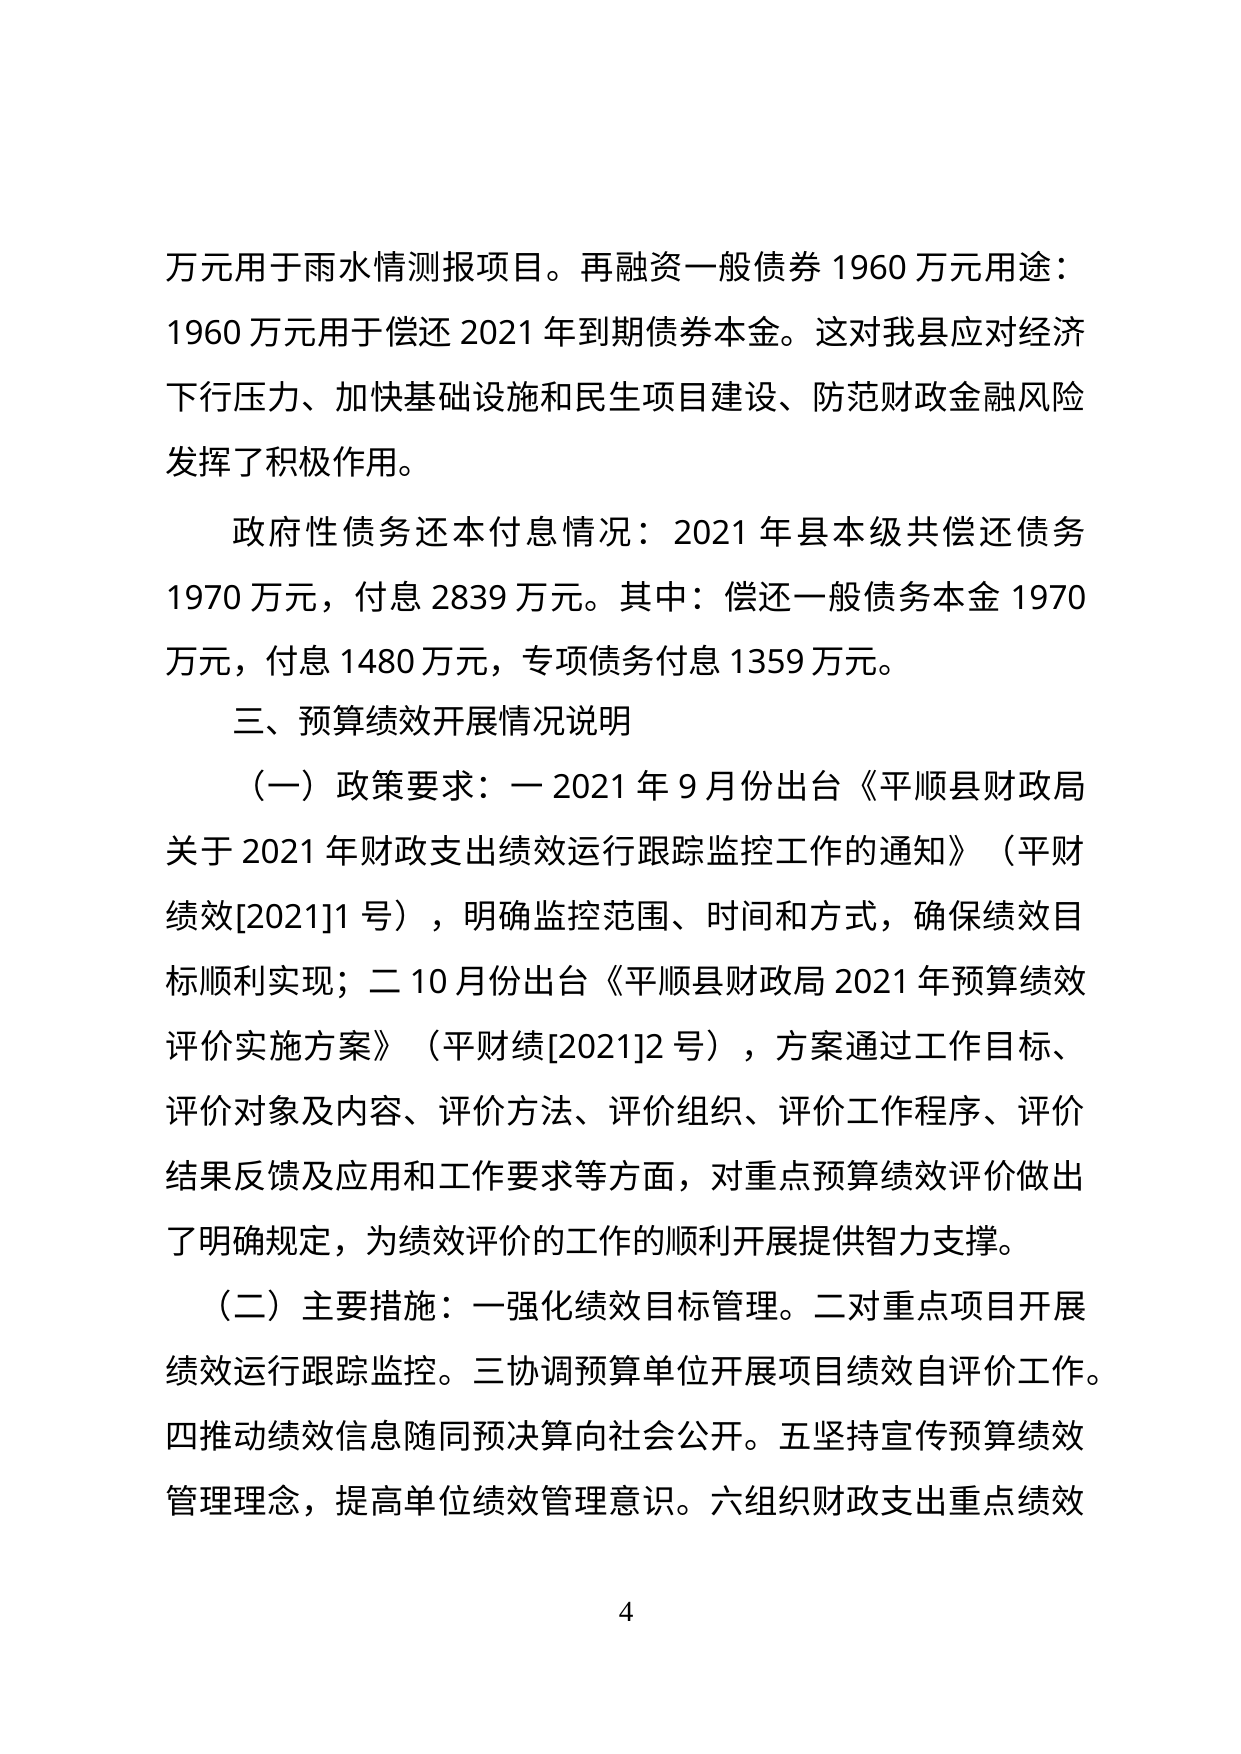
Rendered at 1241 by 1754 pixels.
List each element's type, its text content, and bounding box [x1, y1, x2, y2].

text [165, 1272, 1087, 1532]
text 政府性债务还本付息情况：2021年县本级共偿还债务1970万元，付息2839万元。其中：偿还一般债务本金1970万元，付息1480万元，专项债务付息1359万元。 [165, 493, 1087, 687]
text 三、预算绩效开展情况说明 [165, 687, 1087, 752]
text （一）政策要求：一2021年9月份出台《平顺县财政局关于2021年财政支出绩效运行跟踪监控工作的通知》（平财绩效[2021]1号），明确监控范围、时间和方式，确保绩效目标顺利实现；二10月份出台《平顺县财政局2021年预算绩效评价实施方案》（平财绩[2021]2号），方案通过工作目标、评价对象及内容、评价方法、评价组织、评价工作程序、评价结果反馈及应用和工作要求等方面，对重点预算绩效评价做出了明确规定，为绩效评价的工作的顺利开展提供智力支撑。 [165, 752, 1087, 1272]
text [165, 233, 1087, 493]
